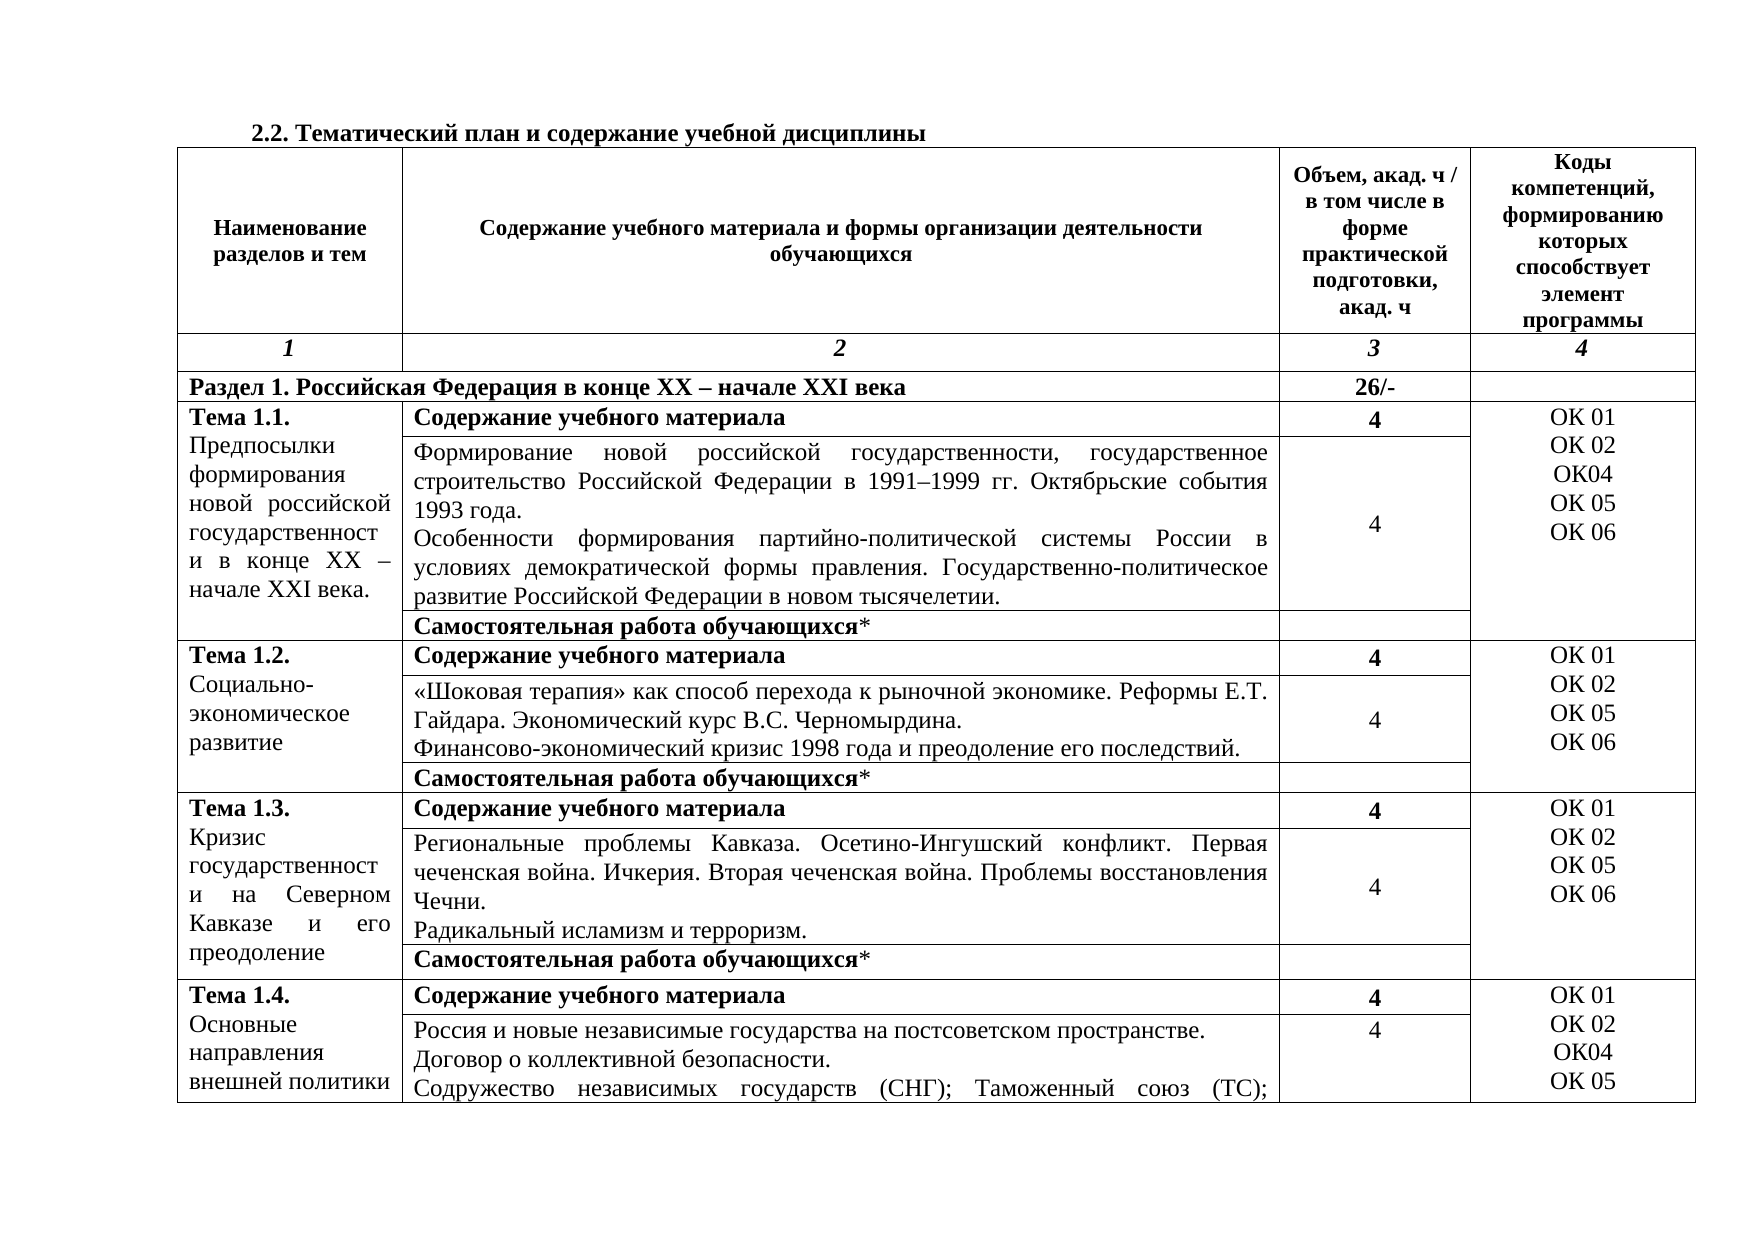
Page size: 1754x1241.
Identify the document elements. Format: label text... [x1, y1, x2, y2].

table_cell 4 [1280, 402, 1470, 436]
table_cell Содержание учебного материала [403, 402, 1279, 436]
table_cell 4 [1471, 334, 1695, 371]
table_cell 4 [1280, 641, 1470, 675]
table_cell ОК 01 ОК 02 ОК04 ОК 05 ОК 06 [1471, 402, 1695, 639]
table_cell [1280, 611, 1470, 639]
table_cell 4 [1280, 676, 1470, 762]
table_cell Содержание учебного материала [403, 793, 1279, 827]
text 2.2. Тематический план и содержание учебной дисциплины [177, 118, 1695, 147]
table_cell [1471, 372, 1695, 401]
table_cell Раздел 1. Российская Федерация в конце XX – начале XXI века [178, 372, 1279, 401]
table_cell ОК 01 ОК 02 ОК 05 ОК 06 [1471, 641, 1695, 792]
table_cell Содержание учебного материала [403, 980, 1279, 1014]
table_cell Тема 1.4. Основные направления внешней политики [178, 980, 402, 1102]
table_cell Тема 1.1. Предпосылки формирования новой российской государственности в конце XX – начале XXI века. [178, 402, 402, 639]
table_cell Тема 1.3. Кризис государственности на Северном Кавказе и его преодоление [178, 793, 402, 979]
table_cell [1280, 945, 1470, 979]
table_cell 3 [1280, 334, 1470, 371]
table_cell 4 [1280, 1015, 1470, 1102]
table_cell Самостоятельная работа обучающихся* [403, 611, 1279, 639]
table_cell ОК 01 ОК 02 ОК04 ОК 05 ОК 06 [1471, 980, 1695, 1102]
table_cell «Шоковая терапия» как способ перехода к рыночной экономике. Реформы Е.Т. Гайдара. Экономический курс В.С. Черномырдина. Финансово-экономический кризис 1998 года и преодоление его последствий. [403, 676, 1279, 762]
table_cell Тема 1.2. Социально-экономическое развитие [178, 641, 402, 792]
table_cell Формирование новой российской государственности, государственное строительство Российской Федерации в 1991–1999 гг. Октябрьские события 1993 года. Особенности формирования партийно-политической системы России в условиях демократической формы правления. Государственно-политическое развитие Российской Федерации в новом тысячелетии. [403, 437, 1279, 610]
table_cell 4 [1280, 980, 1470, 1014]
table_cell [1280, 763, 1470, 792]
table_cell 26/- [1280, 372, 1470, 401]
table_cell Содержание учебного материала [403, 641, 1279, 675]
table_cell 4 [1280, 437, 1470, 610]
table_cell ОК 01 ОК 02 ОК 05 ОК 06 [1471, 793, 1695, 979]
table_cell Самостоятельная работа обучающихся* [403, 945, 1279, 979]
table_header Объем, акад. ч / в том числе в форме практической подготовки, акад. ч [1280, 148, 1470, 332]
table_header Наименование разделов и тем [178, 148, 402, 332]
table_cell Региональные проблемы Кавказа. Осетино-Ингушский конфликт. Первая чеченская война. Ичкерия. Вторая чеченская война. Проблемы восстановления Чечни. Радикальный исламизм и терроризм. [403, 829, 1279, 943]
table_header Содержание учебного материала и формы организации деятельности обучающихся [403, 148, 1279, 332]
table_cell 4 [1280, 829, 1470, 943]
table_cell 1 [178, 334, 402, 371]
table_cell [403, 1015, 1279, 1102]
table_cell Самостоятельная работа обучающихся* [403, 763, 1279, 792]
table_cell 2 [403, 334, 1279, 371]
table_header Коды компетенций, формированию которых способствует элемент программы [1471, 148, 1695, 332]
table_cell 4 [1280, 793, 1470, 827]
